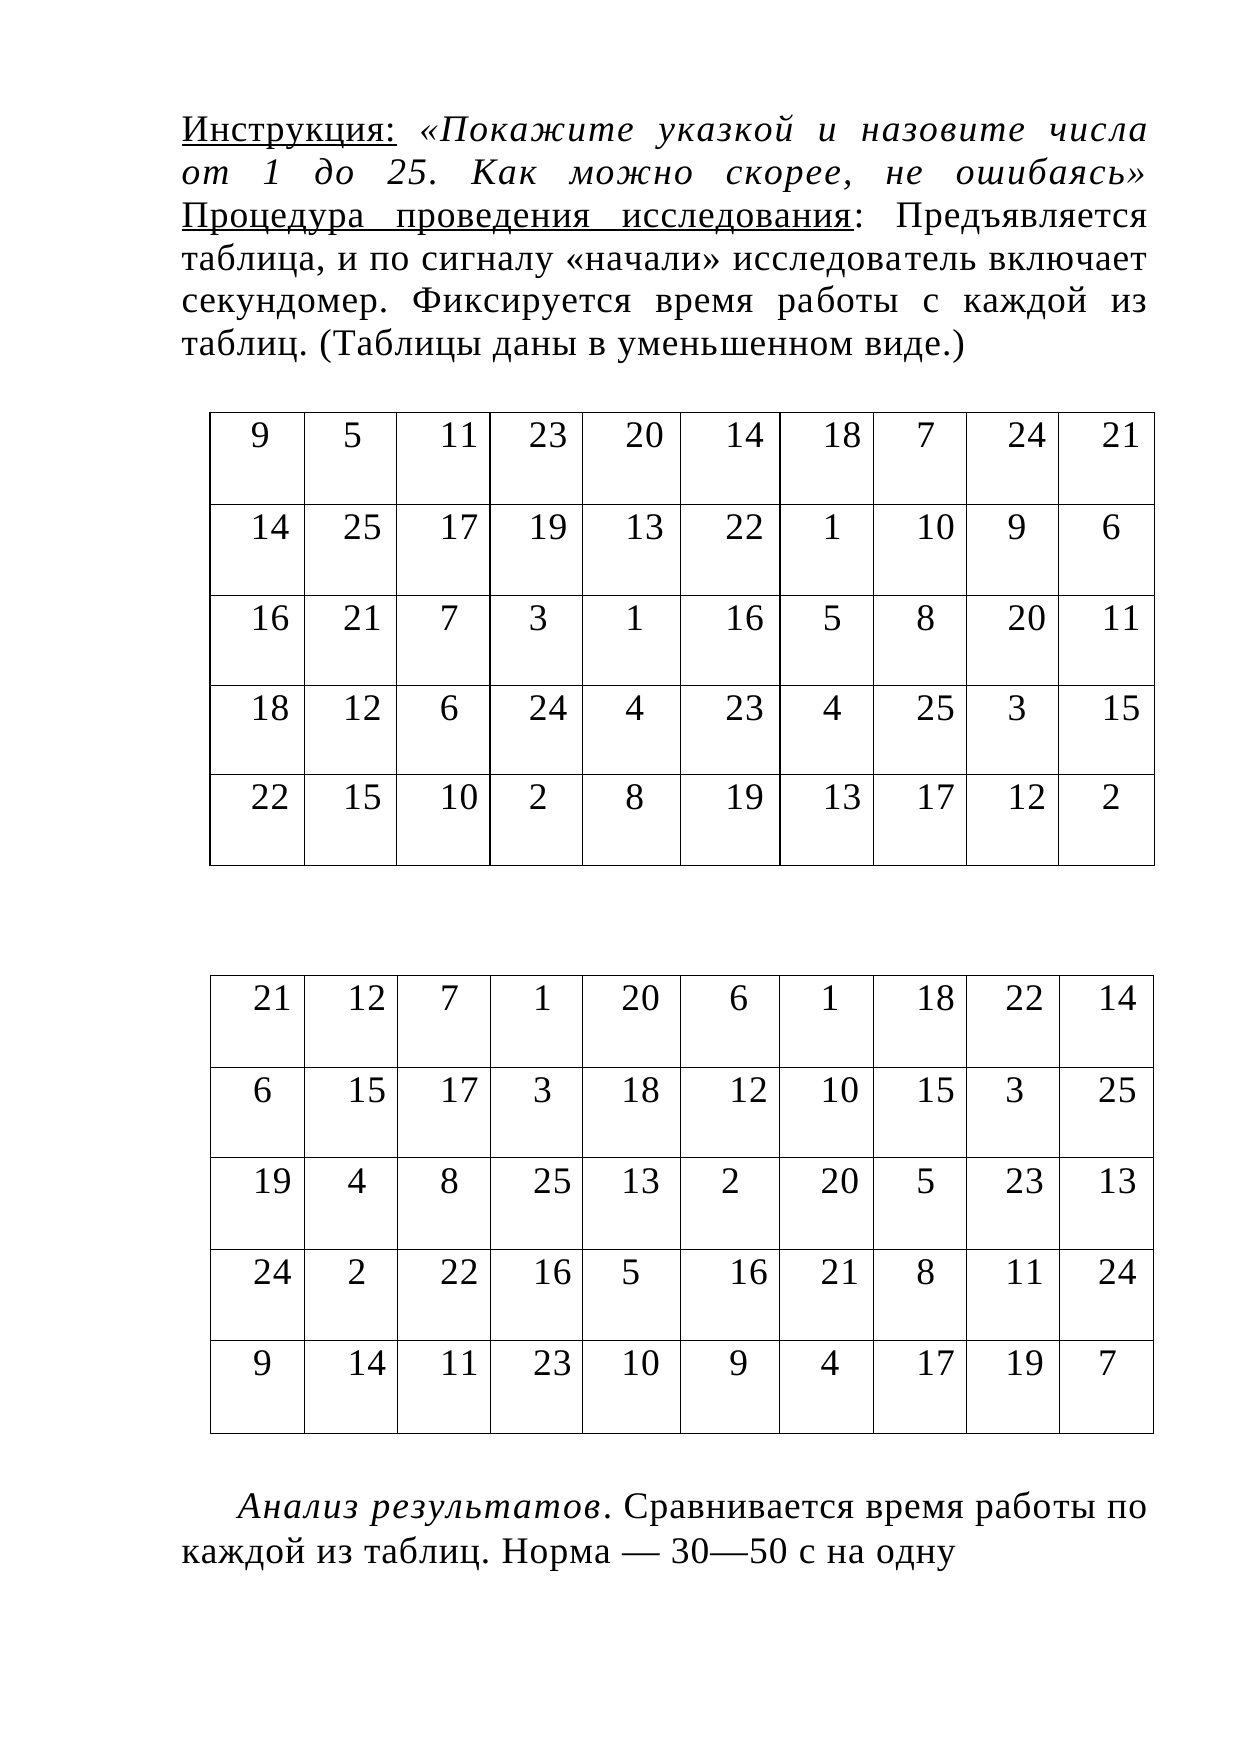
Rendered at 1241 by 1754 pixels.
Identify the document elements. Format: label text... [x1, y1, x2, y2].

table_cell 16 [681, 596, 779, 684]
table_cell 10 [874, 505, 966, 594]
table_cell 4 [781, 686, 873, 773]
table_cell 2 [305, 1250, 397, 1340]
table_header 20 [583, 413, 680, 503]
table_cell 12 [967, 775, 1058, 865]
table_cell 1 [583, 596, 680, 684]
table_cell 5 [874, 1158, 966, 1249]
table_header 20 [583, 976, 680, 1067]
table_header 11 [397, 413, 489, 503]
table_cell 3 [967, 1068, 1059, 1157]
table_cell 22 [211, 775, 304, 865]
table_cell 22 [398, 1250, 490, 1340]
text Инструкция: «Покажите указкой и назовите числа от 1 до 25. Как можно скорее, не ошибаясь» Процедура проведения исследования: Предъявляется таблица, и по сигналу «начали» исследователь включает секундомер. Фиксируется время работы с каждой из таблиц. (Таблицы даны в уменьшенном виде.) [181, 108, 1147, 364]
table_cell 11 [398, 1341, 490, 1433]
table_header 6 [681, 976, 779, 1067]
table_cell 1 [781, 505, 873, 594]
table_cell 19 [491, 505, 582, 594]
table_cell 25 [491, 1158, 582, 1249]
table_cell 2 [491, 775, 582, 865]
table_cell 2 [681, 1158, 779, 1249]
table_cell 25 [874, 686, 966, 773]
table_cell 7 [1060, 1341, 1153, 1433]
table_cell 3 [491, 1068, 582, 1157]
table_cell 20 [780, 1158, 873, 1249]
table_cell 19 [967, 1341, 1059, 1433]
table_cell 4 [780, 1341, 873, 1433]
table_cell 11 [1059, 596, 1154, 684]
table_cell 11 [967, 1250, 1059, 1340]
table_cell 22 [681, 505, 779, 594]
table_cell 16 [211, 596, 304, 684]
table_cell 23 [681, 686, 779, 773]
table_cell 15 [874, 1068, 966, 1157]
table_cell 23 [491, 1341, 582, 1433]
table_header 9 [211, 413, 304, 503]
table_cell 8 [583, 775, 680, 865]
table_cell 15 [1059, 686, 1154, 773]
table_header 7 [874, 413, 966, 503]
table_cell 8 [398, 1158, 490, 1249]
table_cell 24 [1060, 1250, 1153, 1340]
table_cell 13 [1060, 1158, 1153, 1249]
table_header 21 [1059, 413, 1154, 503]
table_cell 21 [305, 596, 396, 684]
table_header 22 [967, 976, 1059, 1067]
table_cell 12 [305, 686, 396, 773]
table_cell 16 [681, 1250, 779, 1340]
table_cell 17 [398, 1068, 490, 1157]
table_cell 5 [781, 596, 873, 684]
table_cell 24 [211, 1250, 304, 1340]
table_header 24 [967, 413, 1058, 503]
table_cell 13 [583, 505, 680, 594]
table_header 7 [398, 976, 490, 1067]
table_cell 19 [681, 775, 779, 865]
table_cell 8 [874, 596, 966, 684]
table_cell 17 [874, 775, 966, 865]
table_cell 24 [491, 686, 582, 773]
table_cell 12 [681, 1068, 779, 1157]
table_cell 17 [874, 1341, 966, 1433]
table_cell 17 [397, 505, 489, 594]
table_cell 6 [211, 1068, 304, 1157]
table_cell 18 [211, 686, 304, 773]
table_header 14 [1060, 976, 1153, 1067]
table_cell 21 [780, 1250, 873, 1340]
table_cell 14 [211, 505, 304, 594]
table_cell 9 [967, 505, 1058, 594]
table_cell 18 [583, 1068, 680, 1157]
table_cell 4 [583, 686, 680, 773]
table_header 14 [681, 413, 779, 503]
table_cell 16 [491, 1250, 582, 1340]
table_cell 10 [780, 1068, 873, 1157]
table_header 18 [781, 413, 873, 503]
text Анализ результатов. Сравнивается время работы по каждой из таблиц. Норма — 30—50 с на одну [181, 1483, 1147, 1572]
table_cell 19 [211, 1158, 304, 1249]
table_cell 20 [967, 596, 1058, 684]
table_cell 2 [1059, 775, 1154, 865]
table_cell 3 [491, 596, 582, 684]
table_cell 25 [305, 505, 396, 594]
table_header 18 [874, 976, 966, 1067]
table_cell 8 [874, 1250, 966, 1340]
table_cell 13 [781, 775, 873, 865]
table_cell 9 [211, 1341, 304, 1433]
table_cell 23 [967, 1158, 1059, 1249]
table_cell 15 [305, 775, 396, 865]
table_header 12 [305, 976, 397, 1067]
table_cell 15 [305, 1068, 397, 1157]
table_header 5 [305, 413, 396, 503]
table_cell 13 [583, 1158, 680, 1249]
table_header 21 [211, 976, 304, 1067]
table_cell 3 [967, 686, 1058, 773]
table_cell 7 [397, 596, 489, 684]
table_cell 9 [681, 1341, 779, 1433]
table_header 23 [491, 413, 582, 503]
table_cell 4 [305, 1158, 397, 1249]
table_cell 6 [397, 686, 489, 773]
table_cell 10 [583, 1341, 680, 1433]
table_header 1 [491, 976, 582, 1067]
table_cell 14 [305, 1341, 397, 1433]
table_cell 5 [583, 1250, 680, 1340]
table_header 1 [780, 976, 873, 1067]
table_cell 10 [397, 775, 489, 865]
table_cell 6 [1059, 505, 1154, 594]
table_cell 25 [1060, 1068, 1153, 1157]
